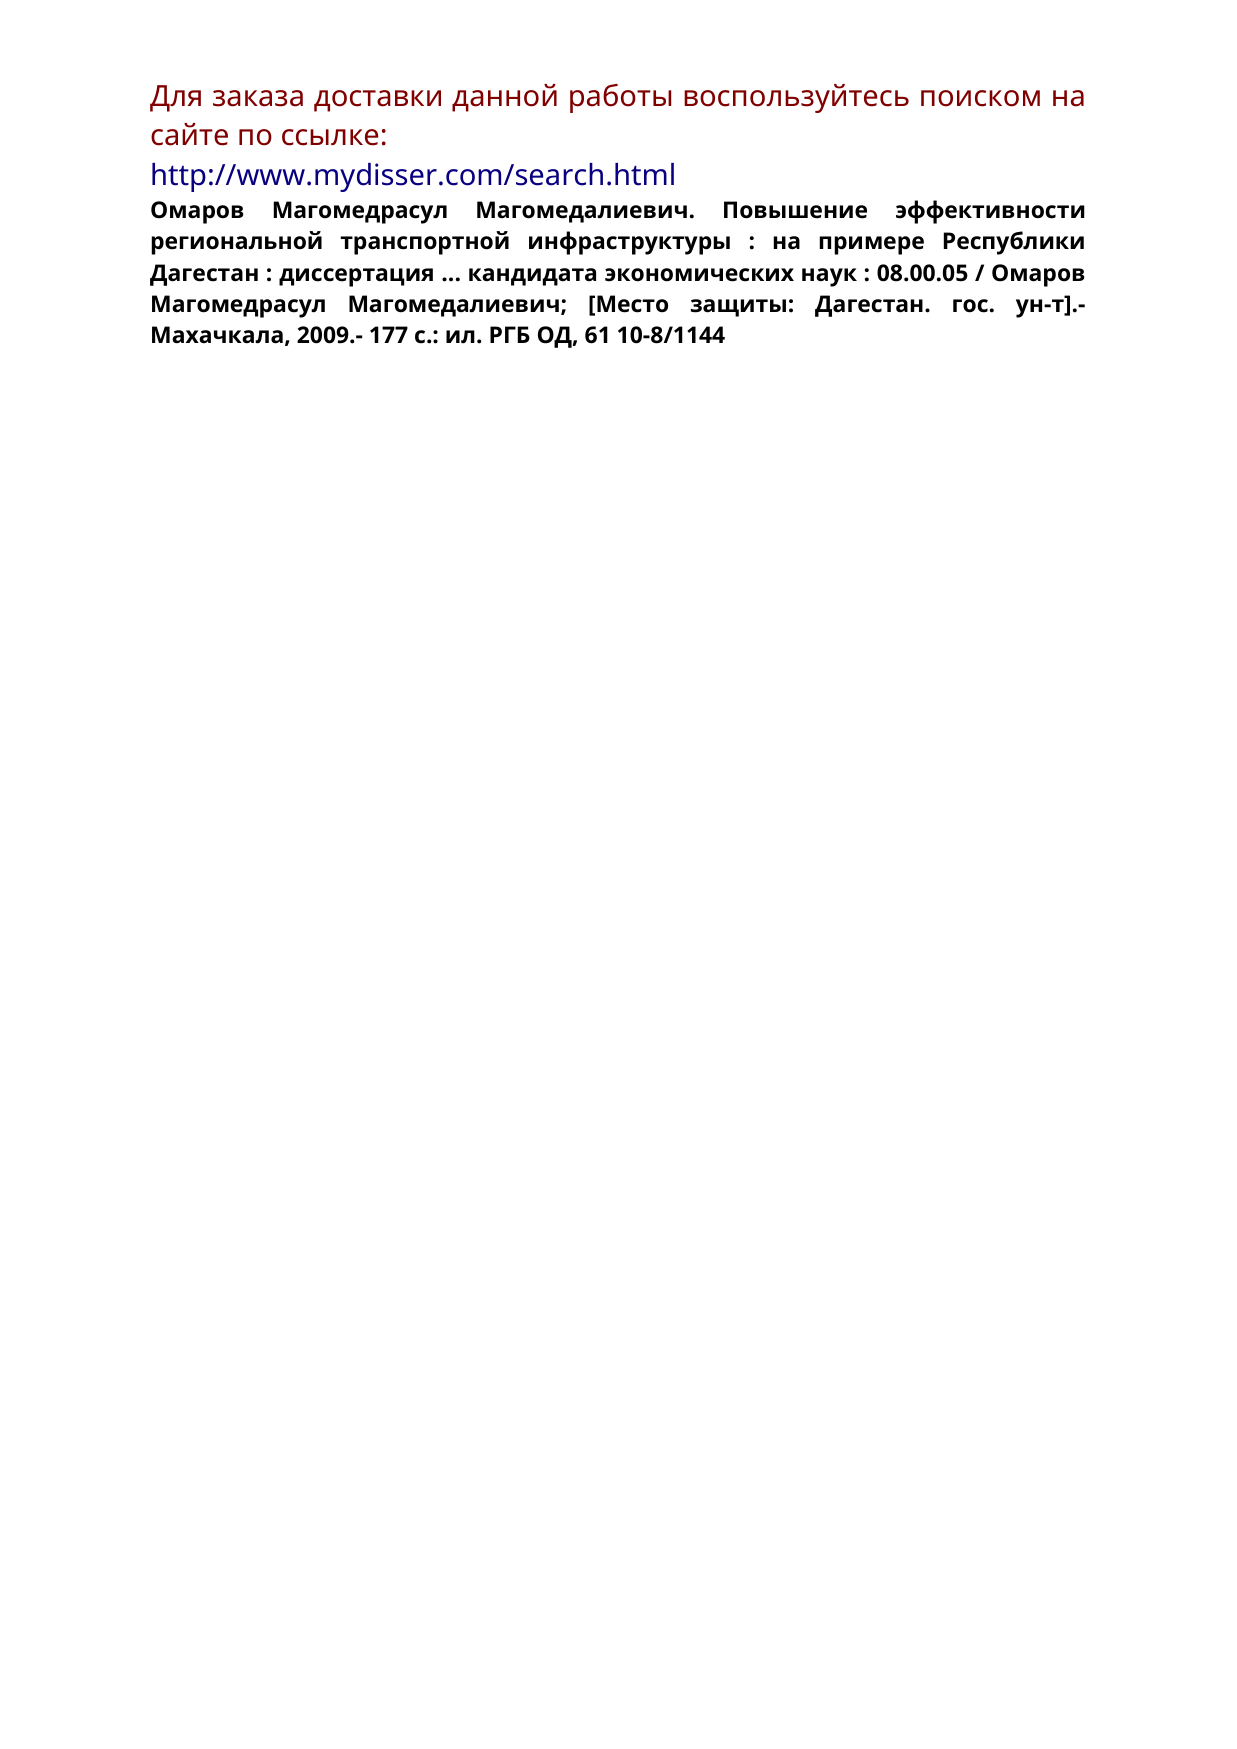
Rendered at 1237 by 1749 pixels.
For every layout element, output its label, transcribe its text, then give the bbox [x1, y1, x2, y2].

text Омаров Магомедрасул Магомедалиевич. Повышение эффективности региональной транспортной инфраструктуры : на примере Республики Дагестан : диссертация ... кандидата экономических наук : 08.00.05 / Омаров Магомедрасул Магомедалиевич; [Место защиты: Дагестан. гос. ун-т].- Махачкала, 2009.- 177 с.: ил. РГБ ОД, 61 10-8/1144 [150, 194, 1086, 350]
